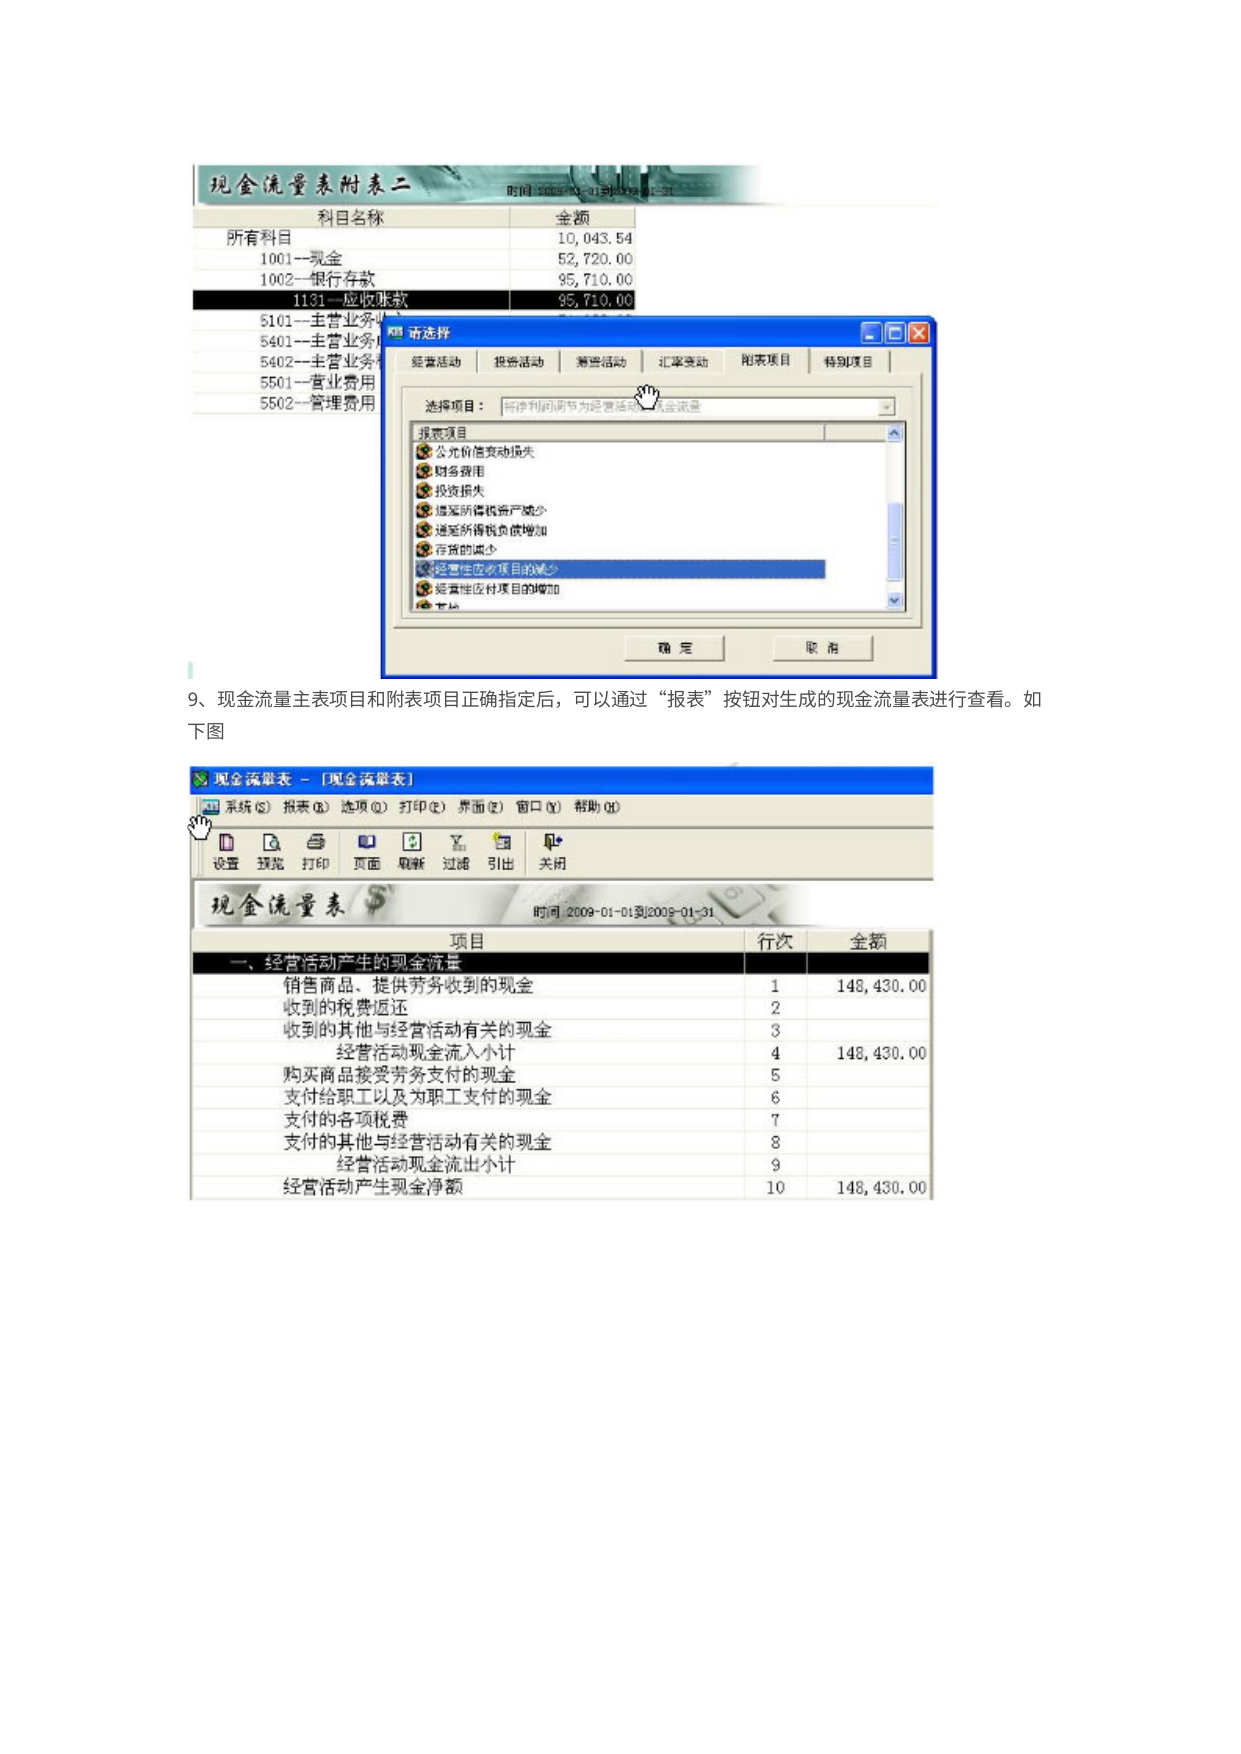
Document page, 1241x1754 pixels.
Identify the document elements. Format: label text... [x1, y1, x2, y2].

picture [187, 762, 938, 1213]
picture [187, 162, 938, 679]
